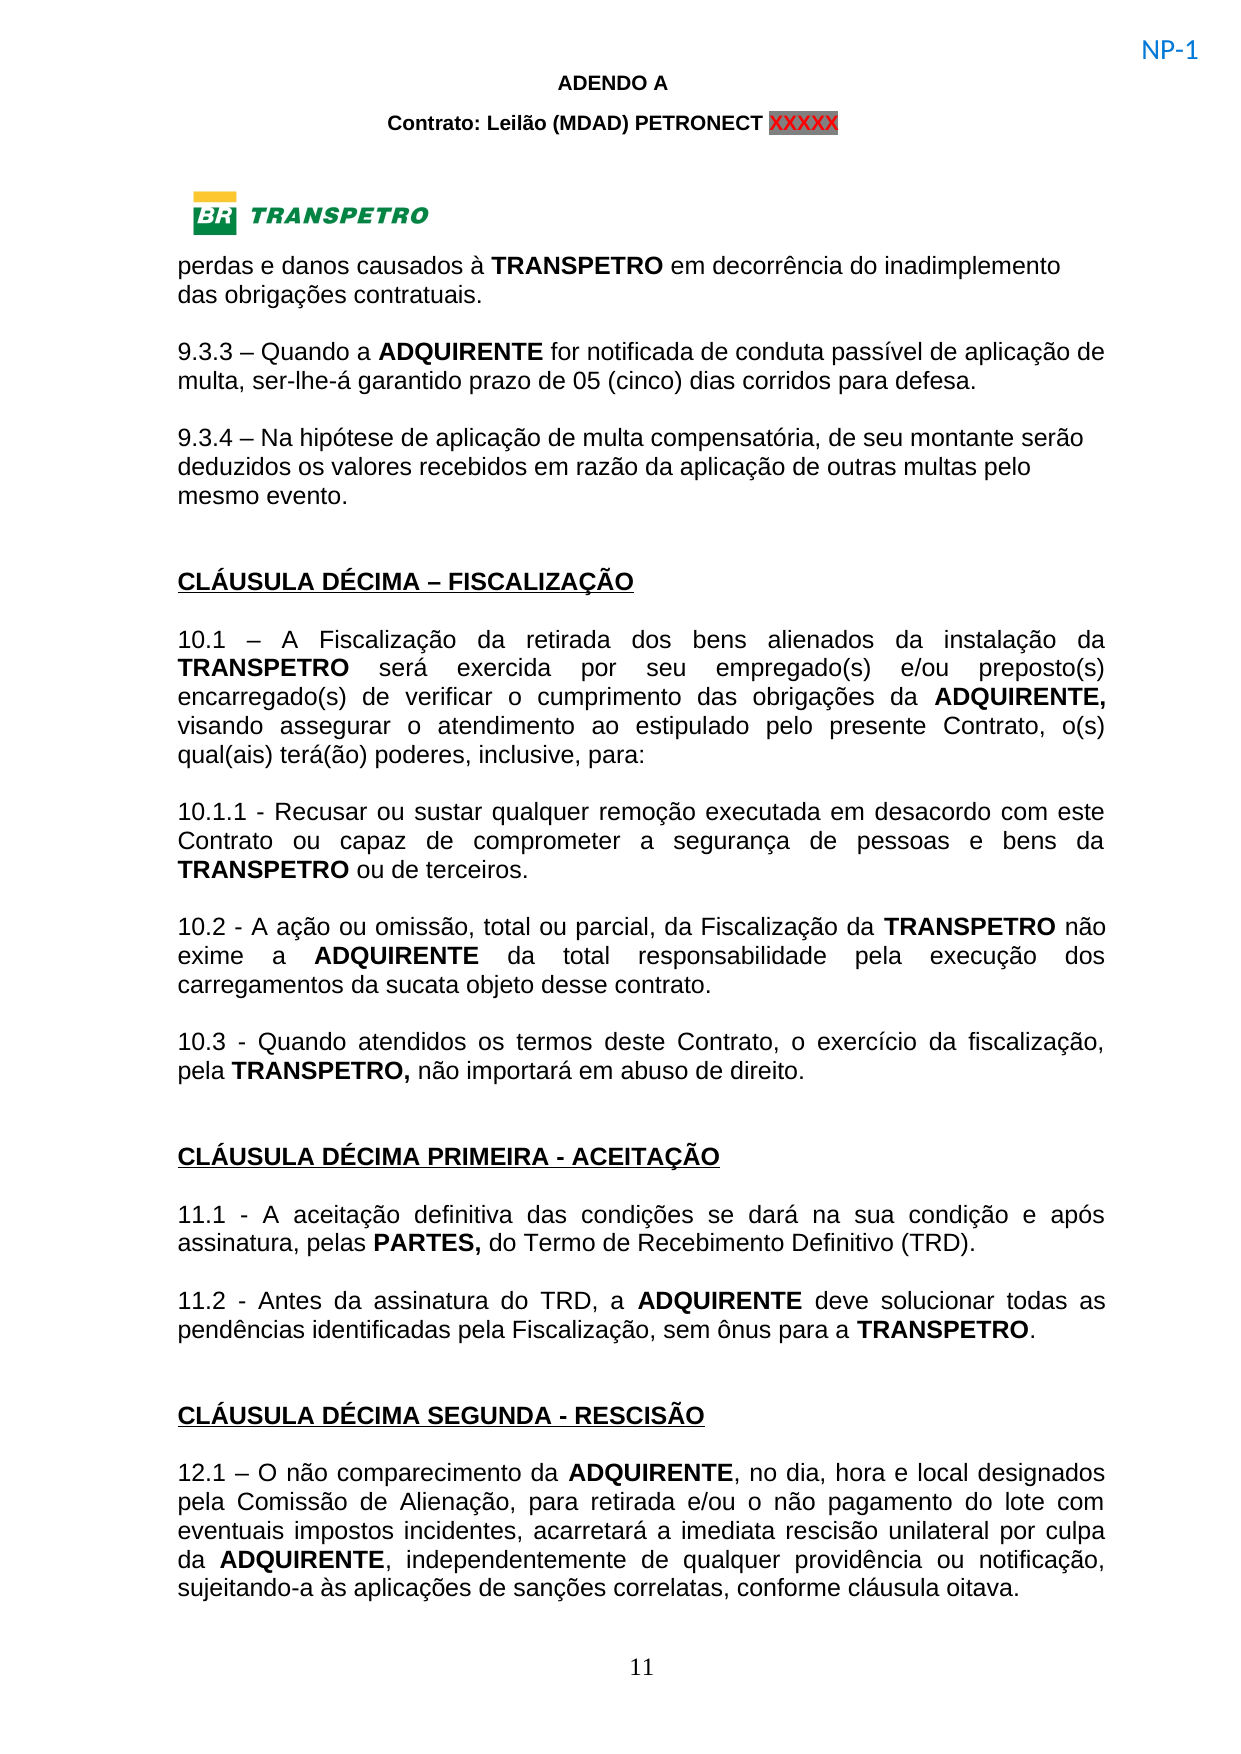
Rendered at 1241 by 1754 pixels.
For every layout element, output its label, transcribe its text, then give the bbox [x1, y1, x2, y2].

text 9.3.4 – Na hipótese de aplicação de multa compensatória, de seu montante serão deduzidos os valores recebidos em razão da aplicação de outras multas pelo mesmo evento. [177, 423, 1106, 509]
text 12.1 – O não comparecimento da ADQUIRENTE, no dia, hora e local designados pela Comissão de Alienação, para retirada e/ou o não pagamento do lote com eventuais impostos incidentes, acarretará a imediata rescisão unilateral por culpa da ADQUIRENTE, independentemente de qualquer providência ou notificação, sujeitando-a às aplicações de sanções correlatas, conforme cláusula oitava. [177, 1458, 1106, 1602]
picture [177, 175, 429, 251]
text 10.2 - A ação ou omissão, total ou parcial, da Fiscalização da TRANSPETRO não exime a ADQUIRENTE da total responsabilidade pela execução dos carregamentos da sucata objeto desse contrato. [177, 912, 1106, 998]
text 10.1 – A Fiscalização da retirada dos bens alienados da instalação da TRANSPETRO será exercida por seu empregado(s) e/ou preposto(s) encarregado(s) de verificar o cumprimento das obrigações da ADQUIRENTE, visando assegurar o atendimento ao estipulado pelo presente Contrato, o(s) qual(ais) terá(ão) poderes, inclusive, para: [177, 624, 1106, 768]
text CLÁUSULA DÉCIMA SEGUNDA - RESCISÃO [177, 1401, 1106, 1429]
text 10.1.1 - Recusar ou sustar qualquer remoção executada em desacordo com este Contrato ou capaz de comprometer a segurança de pessoas e bens da TRANSPETRO ou de terceiros. [177, 797, 1106, 883]
text 10.3 - Quando atendidos os termos deste Contrato, o exercício da fiscalização, pela TRANSPETRO, não importará em abuso de direito. [177, 1027, 1106, 1084]
text 9.3.3 – Quando a ADQUIRENTE for notificada de conduta passível de aplicação de multa, ser-lhe-á garantido prazo de 05 (cinco) dias corridos para defesa. [177, 337, 1106, 394]
text CLÁUSULA DÉCIMA – FISCALIZAÇÃO [177, 567, 1106, 596]
text 11.2 - Antes da assinatura do TRD, a ADQUIRENTE deve solucionar todas as pendências identificadas pela Fiscalização, sem ônus para a TRANSPETRO. [177, 1286, 1106, 1343]
text CLÁUSULA DÉCIMA PRIMEIRA - ACEITAÇÃO [177, 1142, 1106, 1171]
text 11.1 - A aceitação definitiva das condições se dará na sua condição e após assinatura, pelas PARTES, do Termo de Recebimento Definitivo (TRD). [177, 1199, 1106, 1257]
